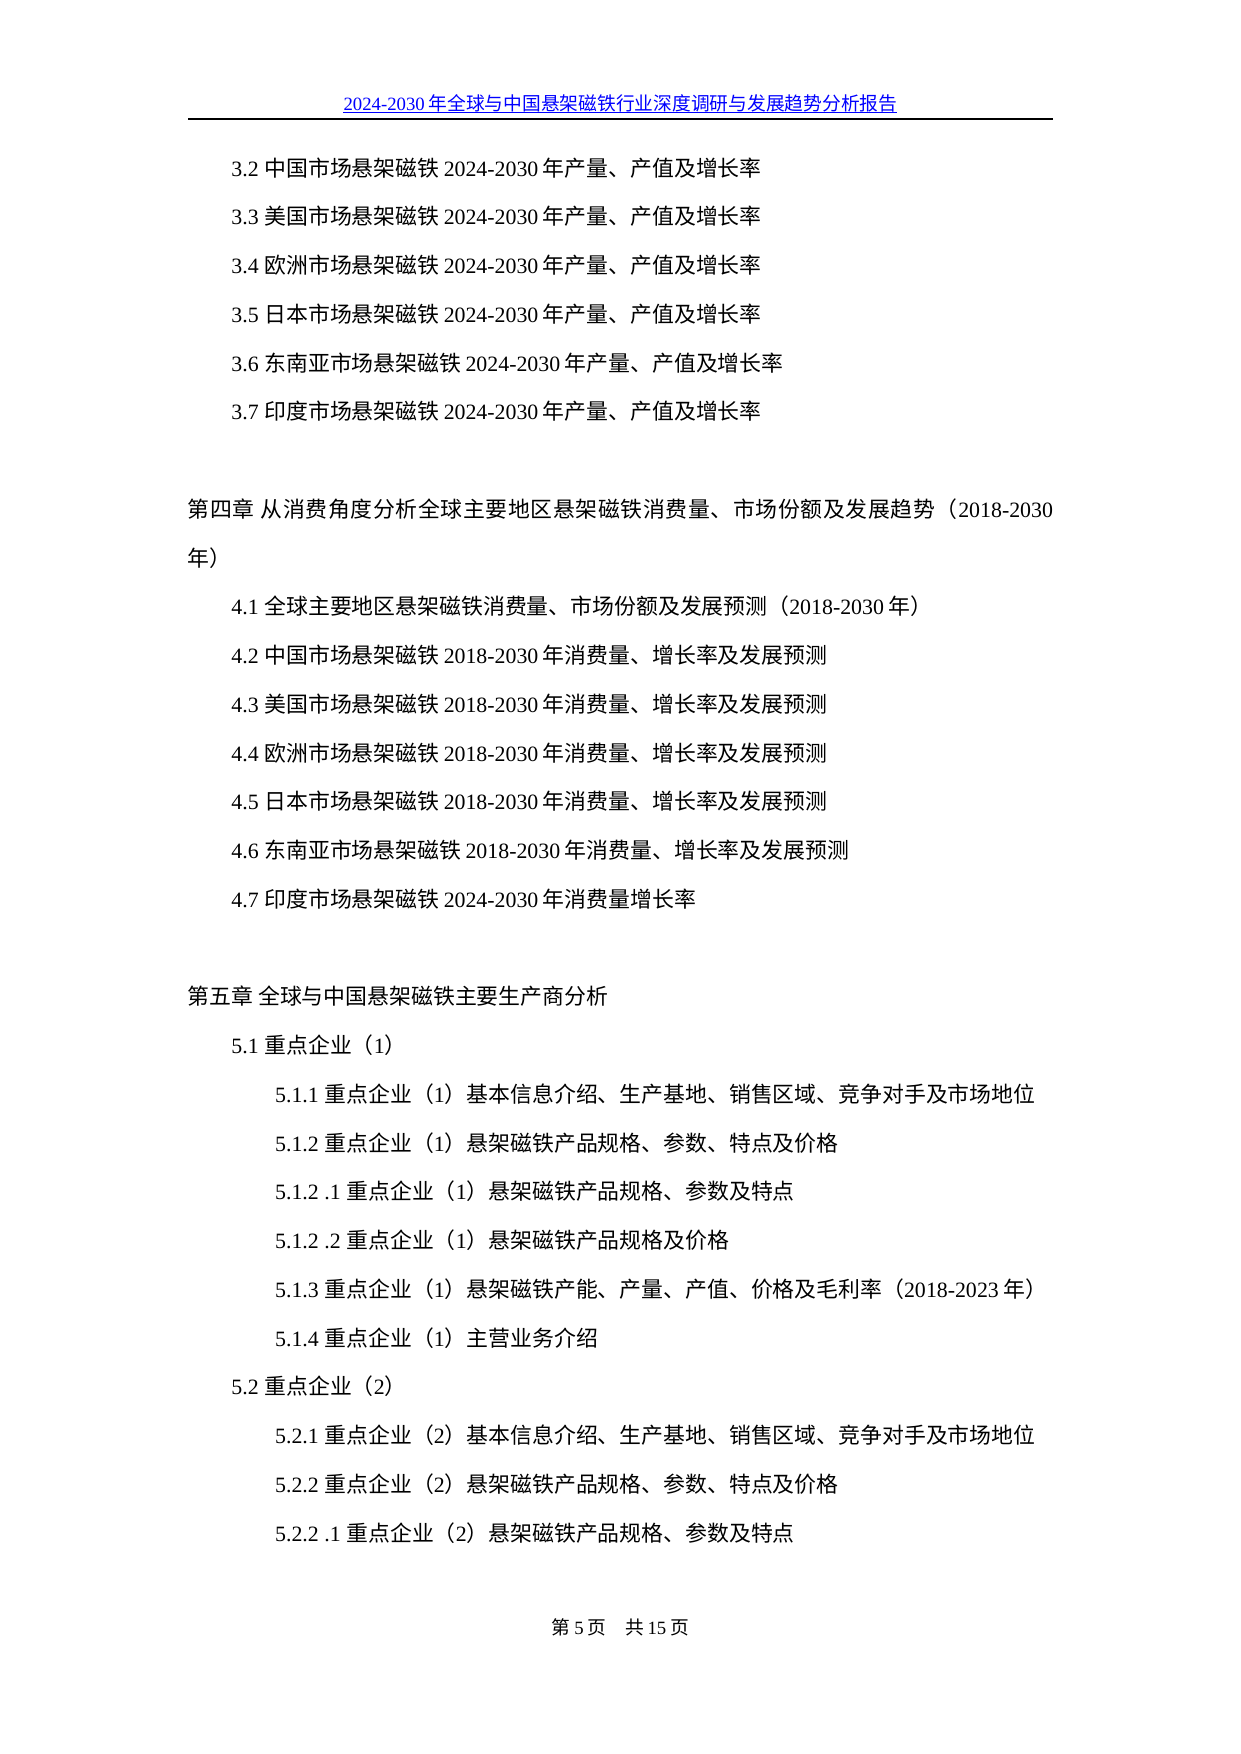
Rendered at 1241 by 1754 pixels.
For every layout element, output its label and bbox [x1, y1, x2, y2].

text [187, 150, 1053, 1548]
